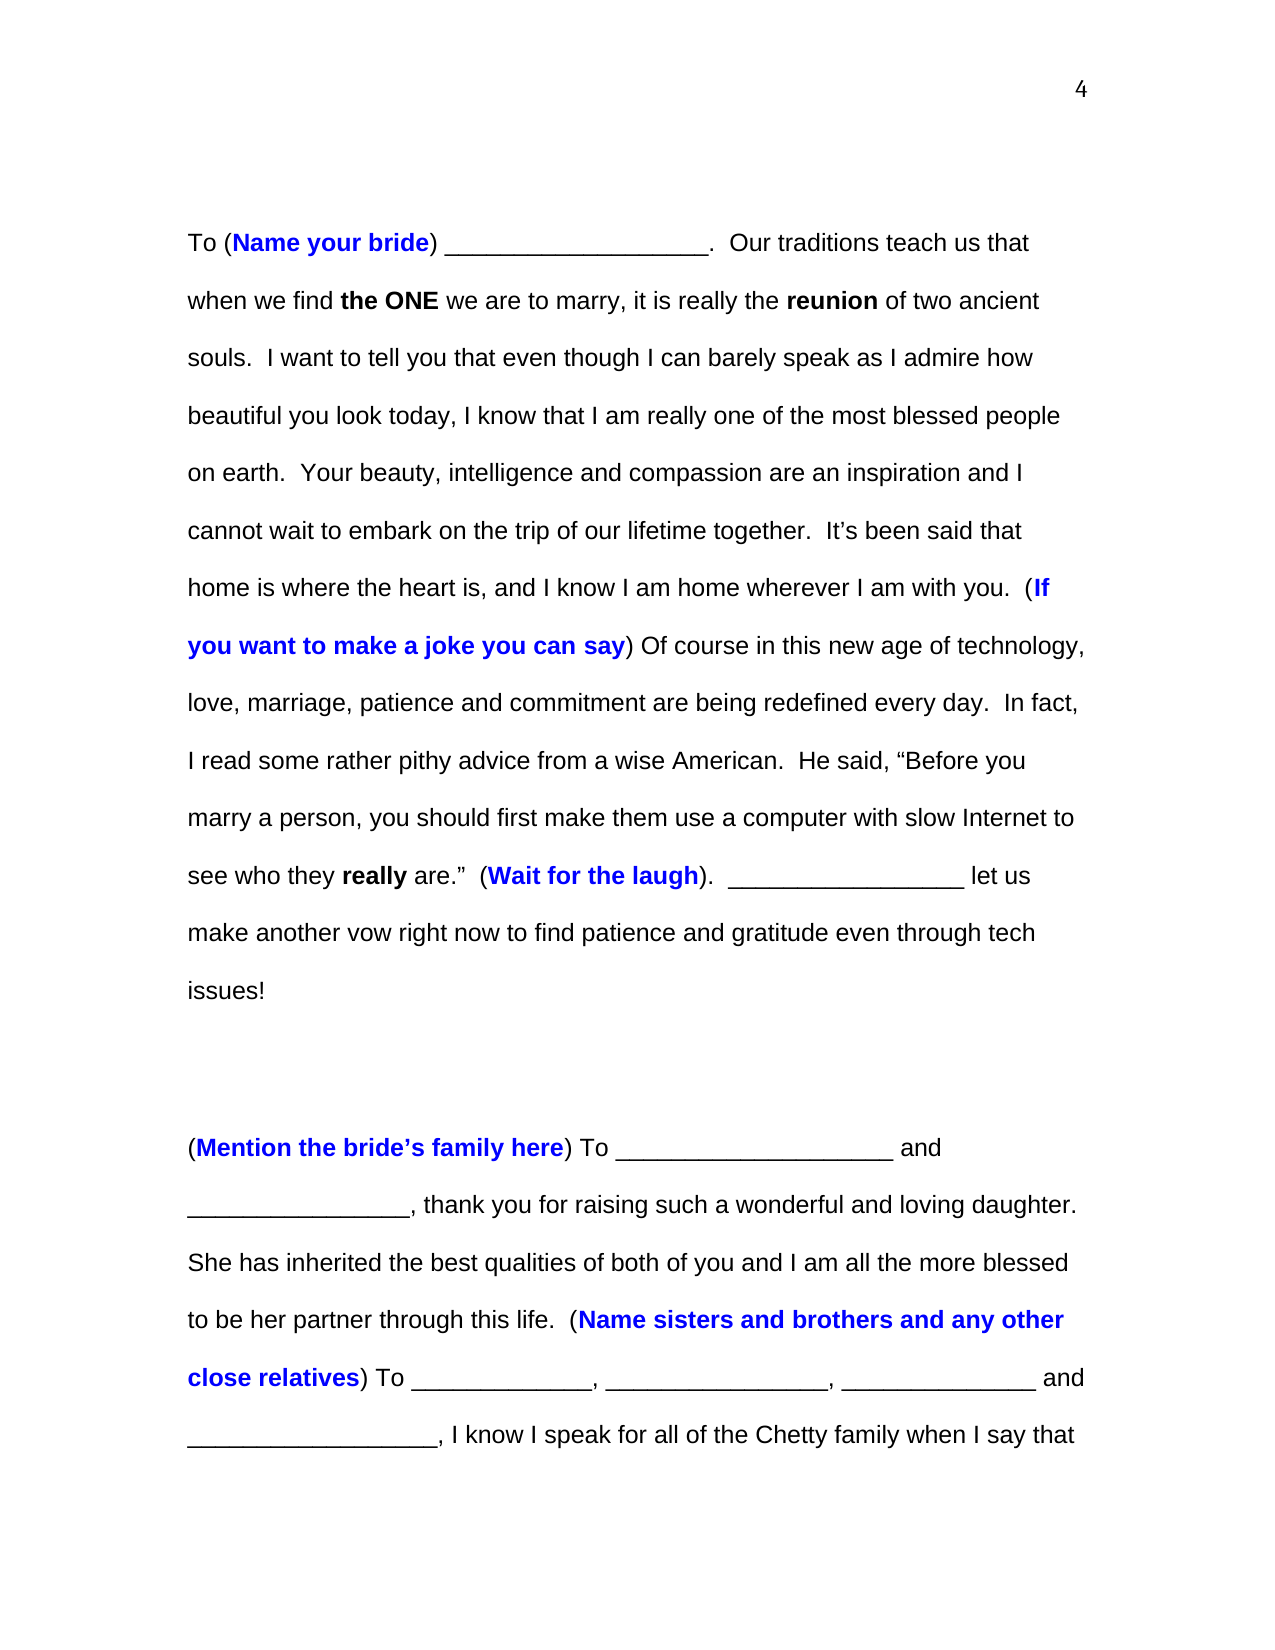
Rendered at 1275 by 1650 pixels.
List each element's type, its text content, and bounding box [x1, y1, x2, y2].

text To (Name your bride) ___________________. Our traditions teach us that when we find the ONE we are to marry, it is really the reunion of two ancient souls. I want to tell you that even though I can barely speak as I admire how beautiful you look today, I know that I am really one of the most blessed people on earth. Your beauty, intelligence and compassion are an inspiration and I cannot wait to embark on the trip of our lifetime together. It’s been said that home is where the heart is, and I know I am home wherever I am with you. (If you want to make a joke you can say) Of course in this new age of technology, love, marriage, patience and commitment are being redefined every day. In fact, I read some rather pithy advice from a wise American. He said, “Before you marry a person, you should first make them use a computer with slow Internet to see who they really are.” (Wait for the laugh). _________________ let us make another vow right now to find patience and gratitude even through tech issues! [187, 228, 1087, 1004]
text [187, 1132, 1087, 1449]
